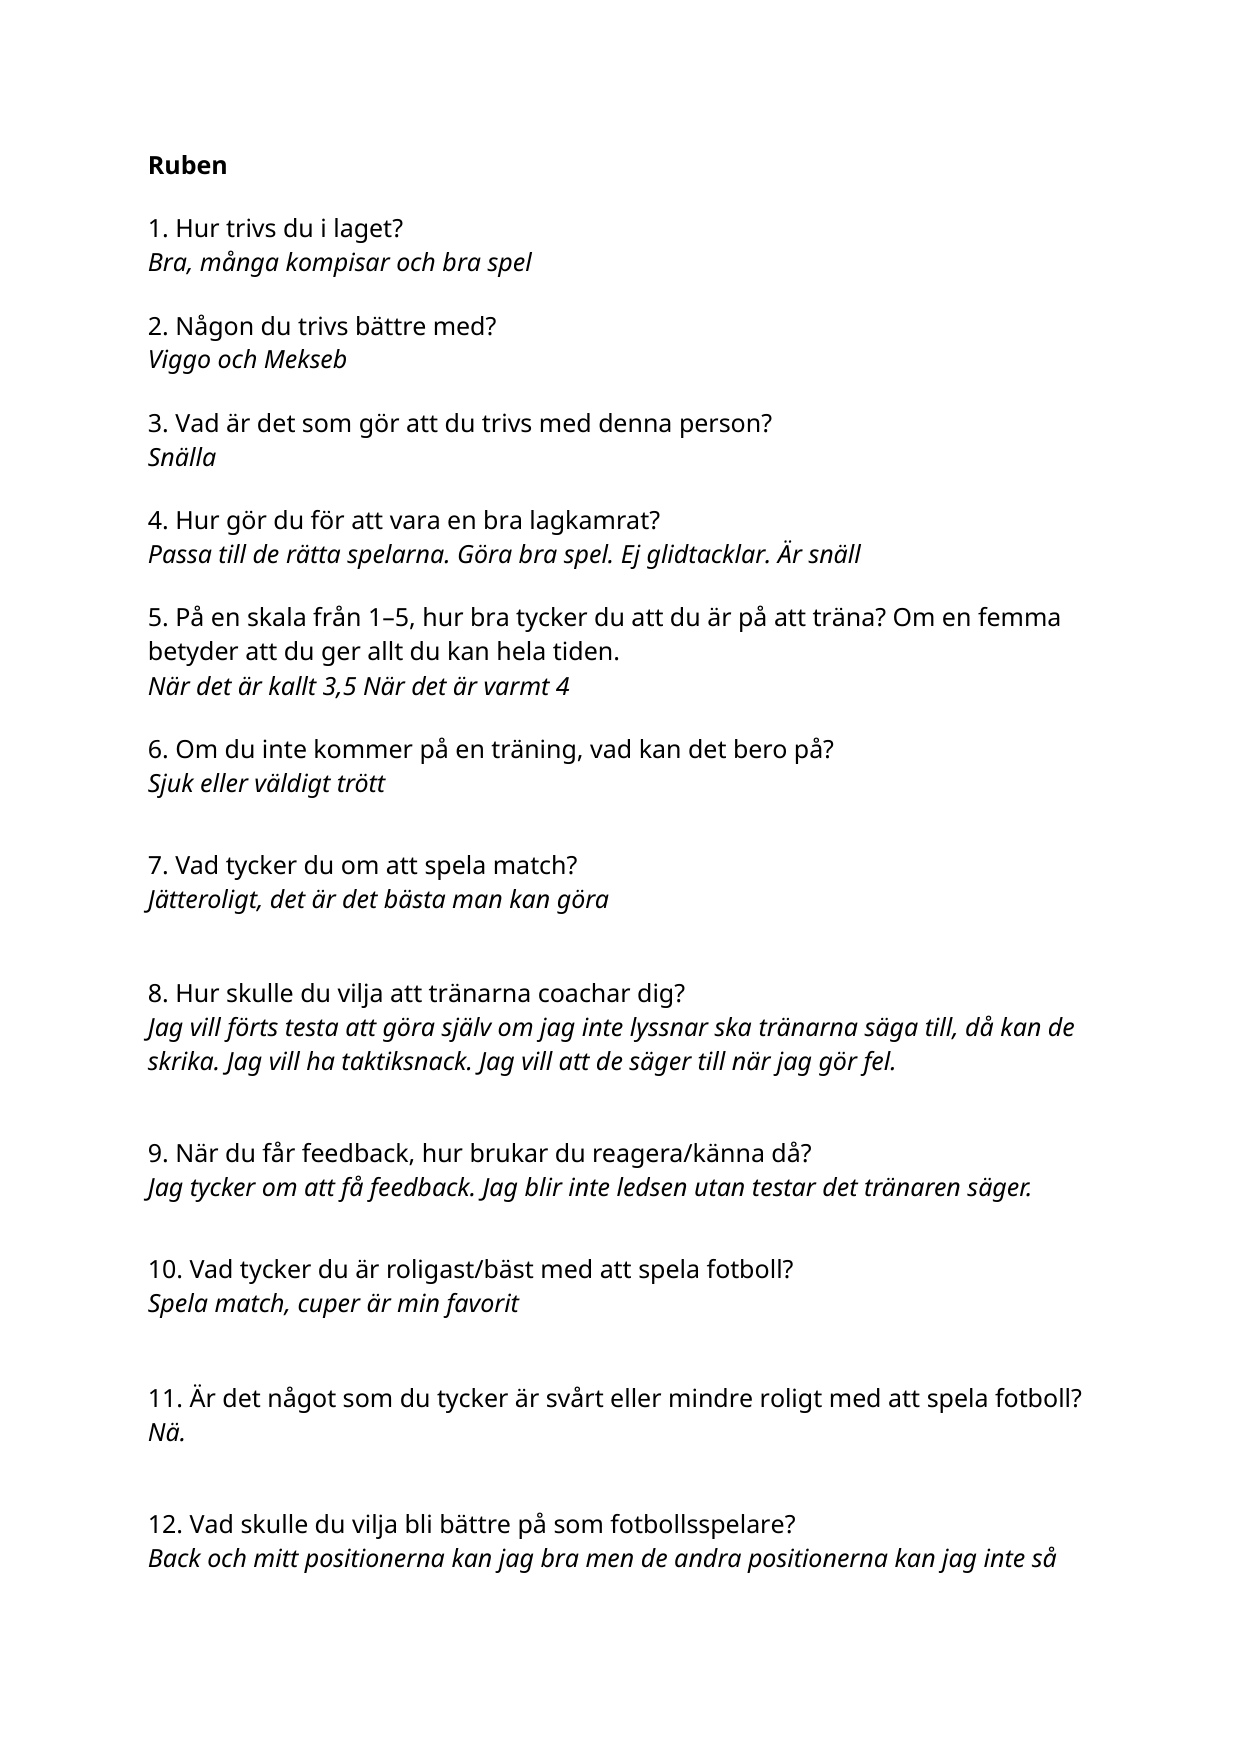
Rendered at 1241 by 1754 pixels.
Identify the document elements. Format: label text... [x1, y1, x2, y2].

text 3. Vad är det som gör att du trivs med denna person? Snälla [148, 405, 1093, 473]
text 7. Vad tycker du om att spela match? Jätteroligt, det är det bästa man kan göra [148, 847, 1093, 947]
text 1. Hur trivs du i laget? Bra, många kompisar och bra spel [148, 211, 1093, 279]
text 9. När du får feedback, hur brukar du reagera/känna då? Jag tycker om att få feedback. Jag blir inte ledsen utan testar det tränaren säger. [148, 1136, 1093, 1235]
text 2. Någon du trivs bättre med? Viggo och Mekseb [148, 308, 1093, 376]
text 8. Hur skulle du vilja att tränarna coachar dig? Jag vill förts testa att göra själv om jag inte lyssnar ska tränarna säga till, då kan de skrika. Jag vill ha taktiksnack. Jag vill att de säger till när jag gör fel. [148, 976, 1093, 1107]
text 6. Om du inte kommer på en träning, vad kan det bero på? Sjuk eller väldigt trött [148, 731, 1093, 831]
text 11. Är det något som du tycker är svårt eller mindre roligt med att spela fotboll? Nä. [148, 1381, 1093, 1477]
text Ruben [148, 148, 1093, 182]
text 4. Hur gör du för att vara en bra lagkamrat? Passa till de rätta spelarna. Göra bra spel. Ej glidtacklar. Är snäll [148, 503, 1093, 571]
text 5. På en skala från 1–5, hur bra tycker du att du är på att träna? Om en femma betyder att du ger allt du kan hela tiden. När det är kallt 3,5 När det är varmt 4 [148, 600, 1093, 702]
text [148, 1507, 1093, 1575]
text 10. Vad tycker du är roligast/bäst med att spela fotboll? Spela match, cuper är min favorit [148, 1252, 1093, 1351]
